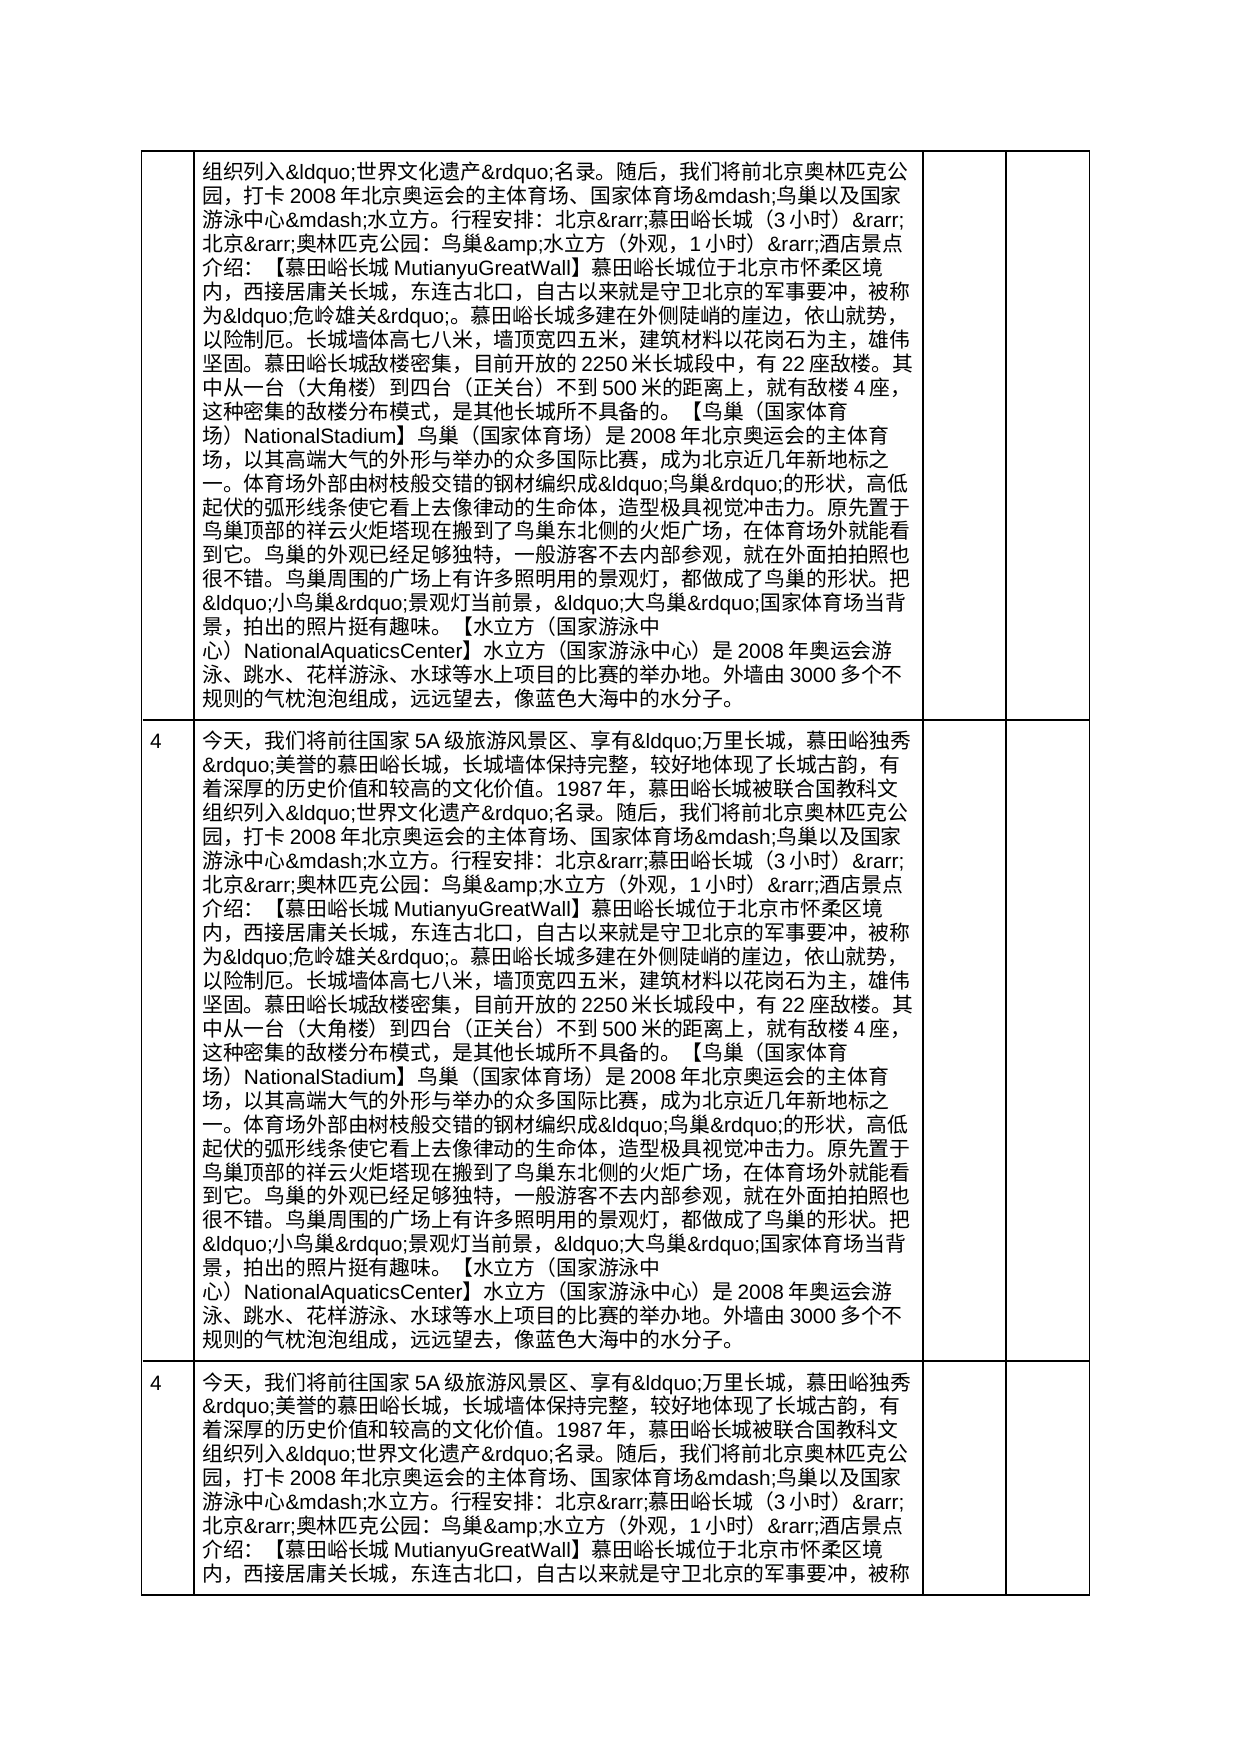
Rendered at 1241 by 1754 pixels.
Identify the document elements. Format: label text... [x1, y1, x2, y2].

table_cell [1007, 1362, 1089, 1594]
table_cell [924, 1362, 1005, 1594]
table_cell [924, 721, 1005, 1360]
table_cell [1007, 152, 1089, 719]
table_cell 4 [142, 720, 193, 1360]
table_cell [1007, 721, 1089, 1360]
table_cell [195, 1362, 922, 1594]
table_cell 4 [142, 152, 193, 719]
table_cell [924, 152, 1005, 719]
table_cell 4 [142, 1361, 193, 1594]
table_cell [195, 152, 922, 719]
